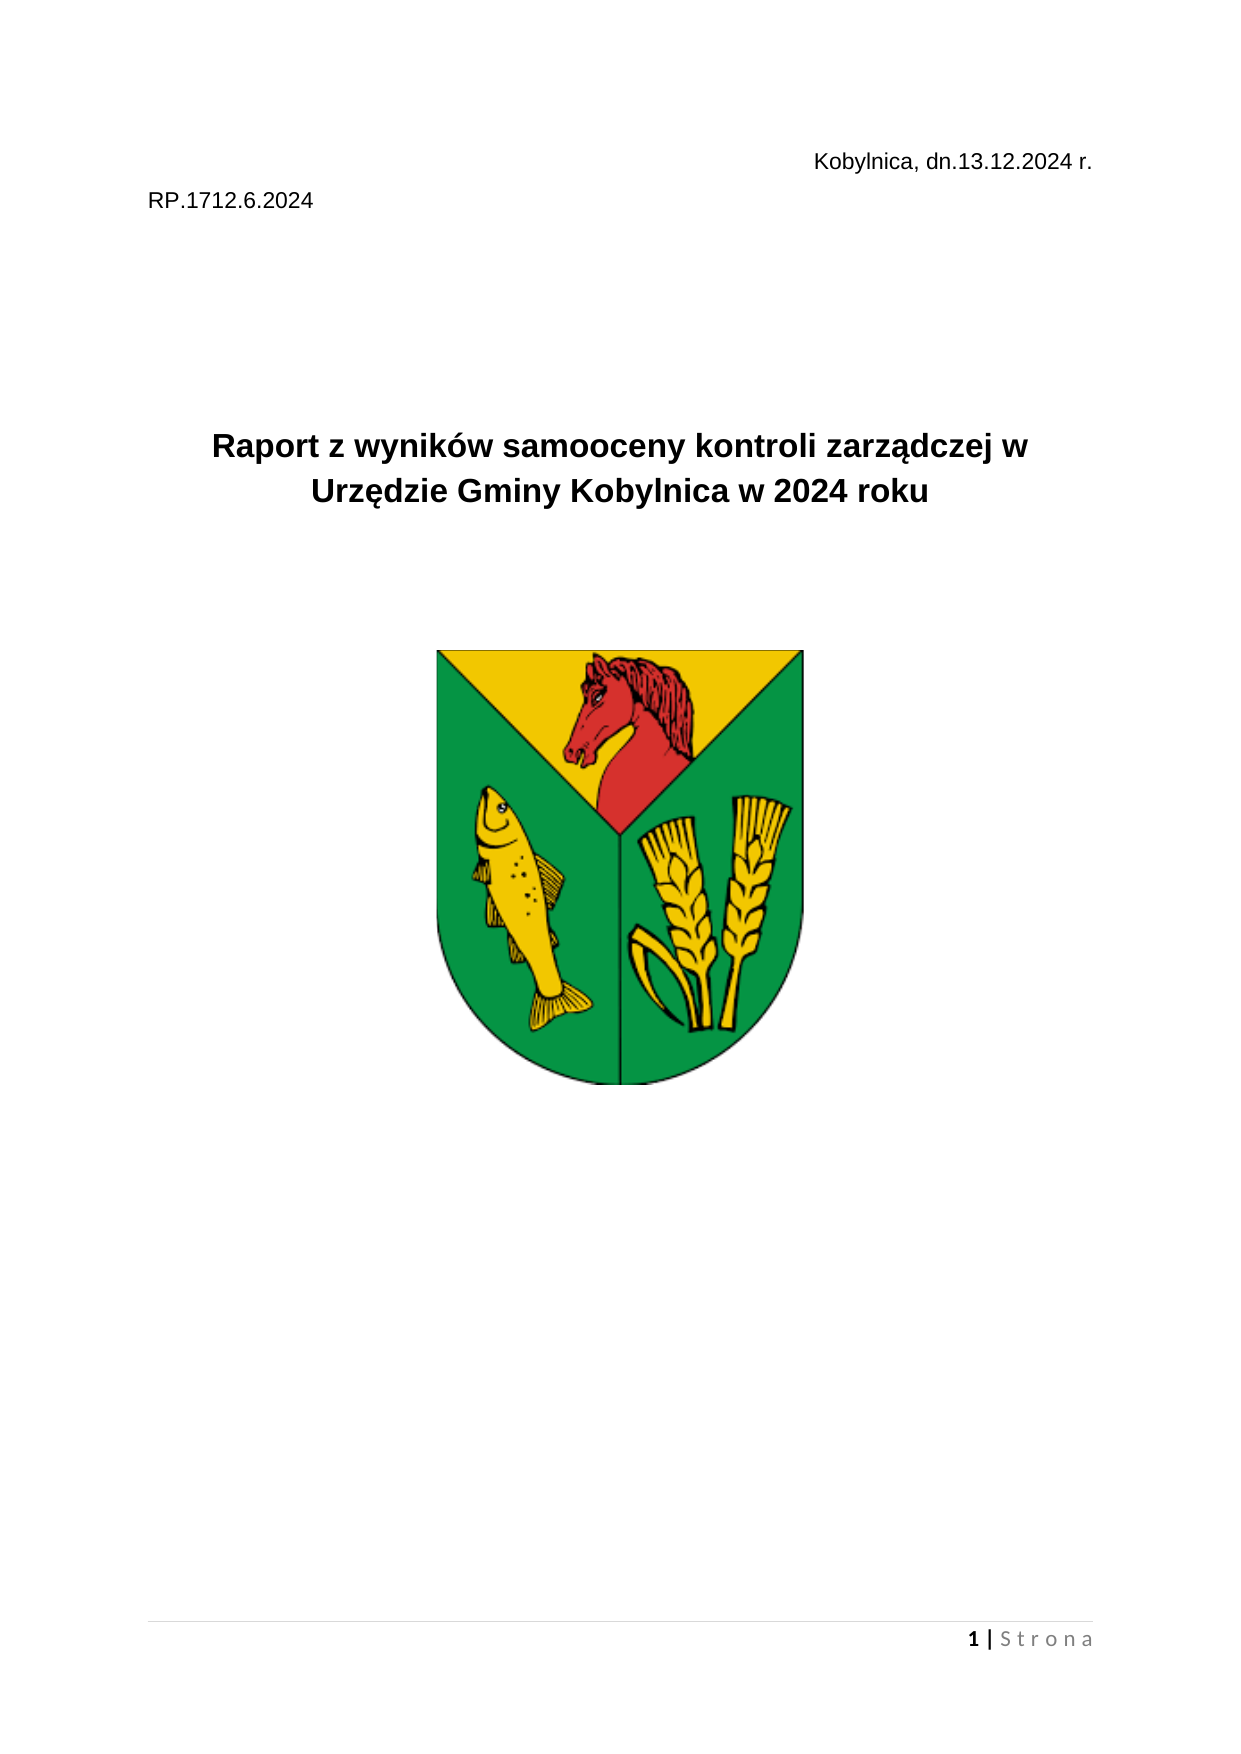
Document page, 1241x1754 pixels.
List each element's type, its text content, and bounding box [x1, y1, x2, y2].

picture [436, 650, 804, 1085]
text Kobylnica, dn.13.12.2024 r. [148, 148, 1093, 174]
text RP.1712.6.2024 [148, 187, 1093, 213]
subtitle Raport z wyników samooceny kontroli zarządczej w Urzędzie Gminy Kobylnica w 2024 roku [148, 427, 1093, 509]
